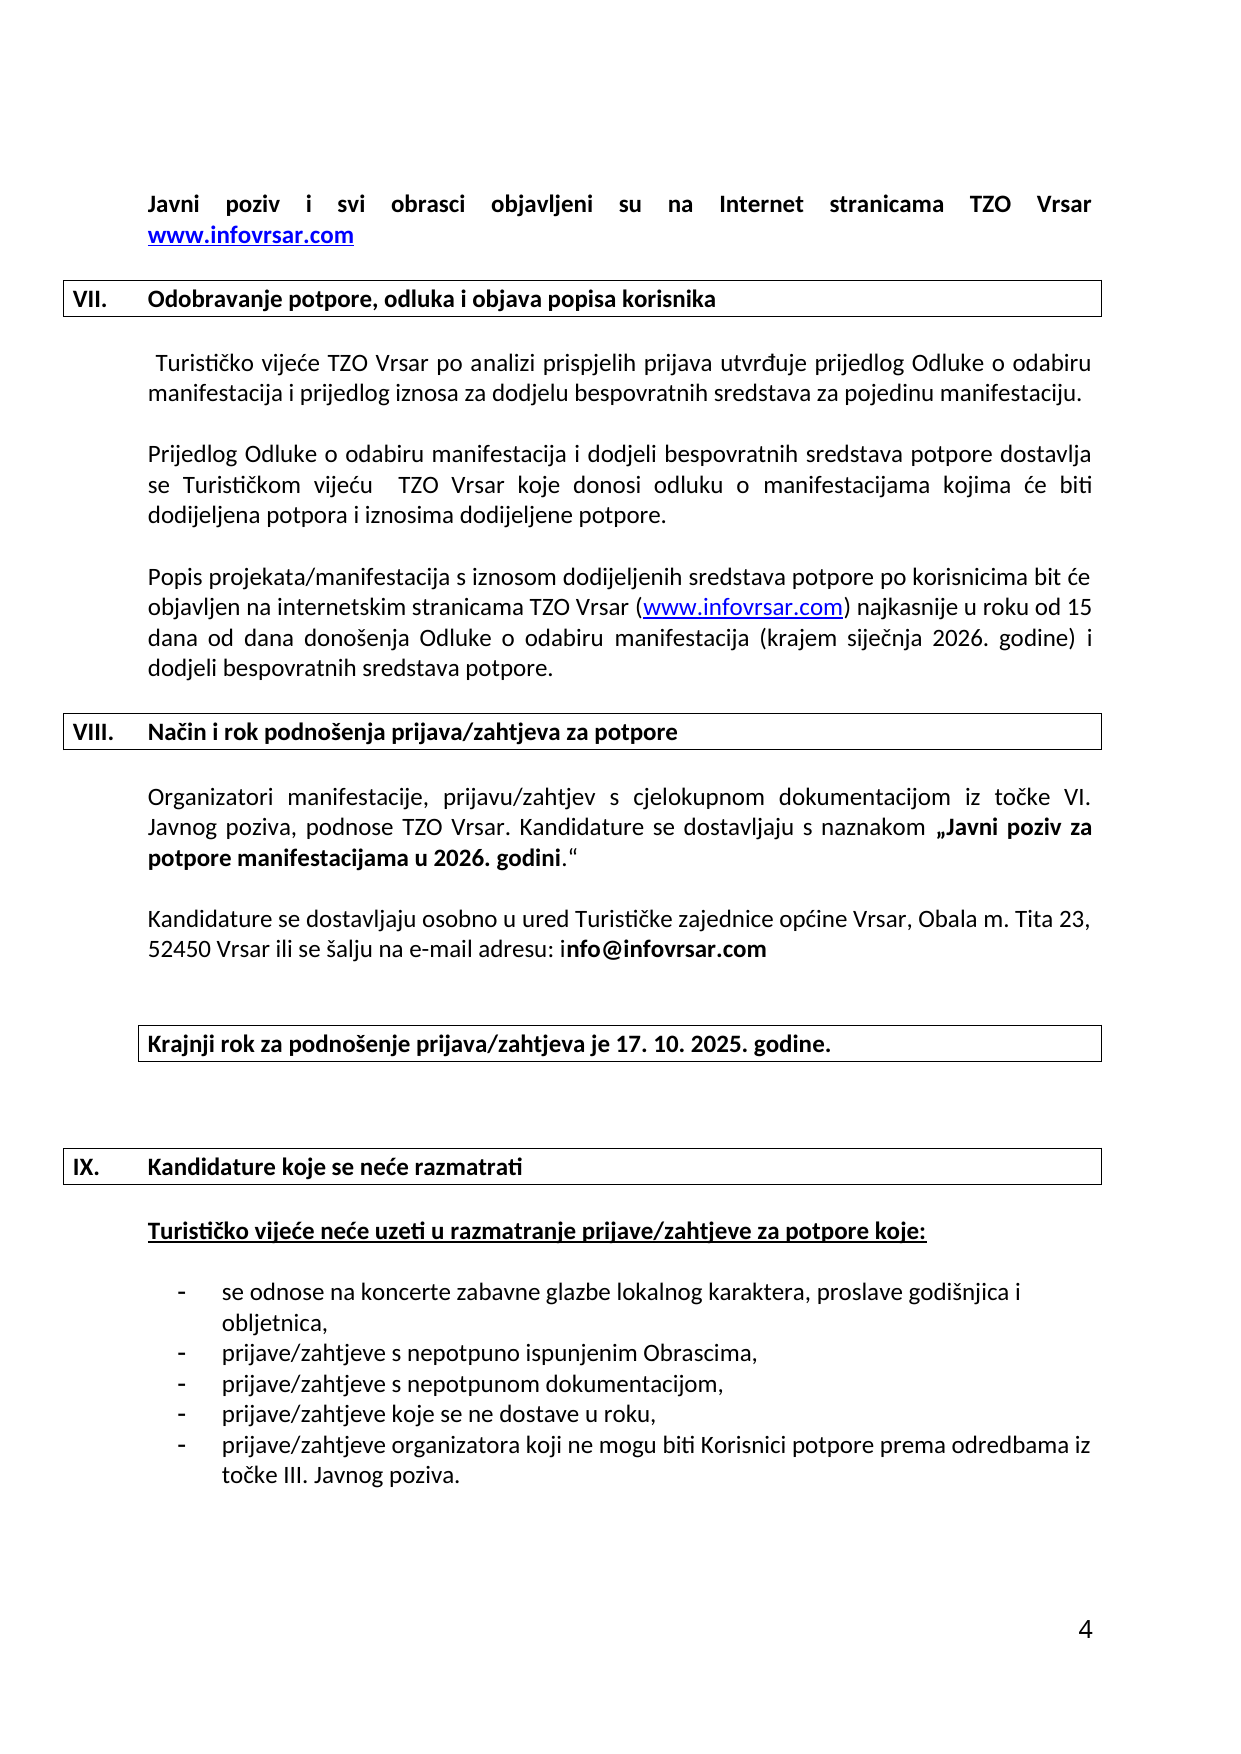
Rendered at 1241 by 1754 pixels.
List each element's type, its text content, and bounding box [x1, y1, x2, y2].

list prijave/zahtjeve koje se ne dostave u roku, [177, 1398, 1092, 1429]
list Odobravanje potpore, odluka i objava popisa korisnika [64, 281, 1101, 316]
text Krajnji rok za podnošenje prijava/zahtjeva je 17. 10. 2025. godine. [139, 1026, 1101, 1061]
text Popis projekata/manifestacija s iznosom dodijeljenih sredstava potpore po korisnicima bit će objavljen na internetskim stranicama TZO Vrsar (www.infovrsar.com) najkasnije u roku od 15 dana od dana donošenja Odluke o odabiru manifestacija (krajem siječnja 2026. godine) i dodjeli bespovratnih sredstava potpore. [148, 561, 1092, 683]
list se odnose na koncerte zabavne glazbe lokalnog karaktera, proslave godišnjica i obljetnica, [177, 1276, 1092, 1337]
text Organizatori manifestacije, prijavu/zahtjev s cjelokupnom dokumentacijom iz točke VI. Javnog poziva, podnose TZO Vrsar. Kandidature se dostavljaju s naznakom „Javni poziv za potpore manifestacijama u 2026. godini.“ [148, 781, 1092, 872]
list prijave/zahtjeve organizatora koji ne mogu biti Korisnici potpore prema odredbama iz točke III. Javnog poziva. [177, 1429, 1092, 1490]
list prijave/zahtjeve s nepotpunom dokumentacijom, [177, 1368, 1092, 1398]
list Način i rok podnošenja prijava/zahtjeva za potpore [64, 714, 1101, 749]
text Turističko vijeće neće uzeti u razmatranje prijave/zahtjeve za potpore koje: [148, 1215, 1092, 1246]
text Turističko vijeće TZO Vrsar po analizi prispjelih prijava utvrđuje prijedlog Odluke o odabiru manifestacija i prijedlog iznosa za dodjelu bespovratnih sredstava za pojedinu manifestaciju. [148, 347, 1092, 408]
text Prijedlog Odluke o odabiru manifestacija i dodjeli bespovratnih sredstava potpore dostavlja se Turističkom vijeću TZO Vrsar koje donosi odluku o manifestacijama kojima će biti dodijeljena potpora i iznosima dodijeljene potpore. [148, 439, 1092, 530]
text Javni poziv i svi obrasci objavljeni su na Internet stranicama TZO Vrsar www.infovrsar.com [148, 188, 1092, 249]
list prijave/zahtjeve s nepotpuno ispunjenim Obrascima, [177, 1337, 1092, 1368]
text Kandidature se dostavljaju osobno u ured Turističke zajednice općine Vrsar, Obala m. Tita 23, 52450 Vrsar ili se šalju na e-mail adresu: info@infovrsar.com [148, 903, 1092, 964]
list Kandidature koje se neće razmatrati [64, 1149, 1101, 1184]
